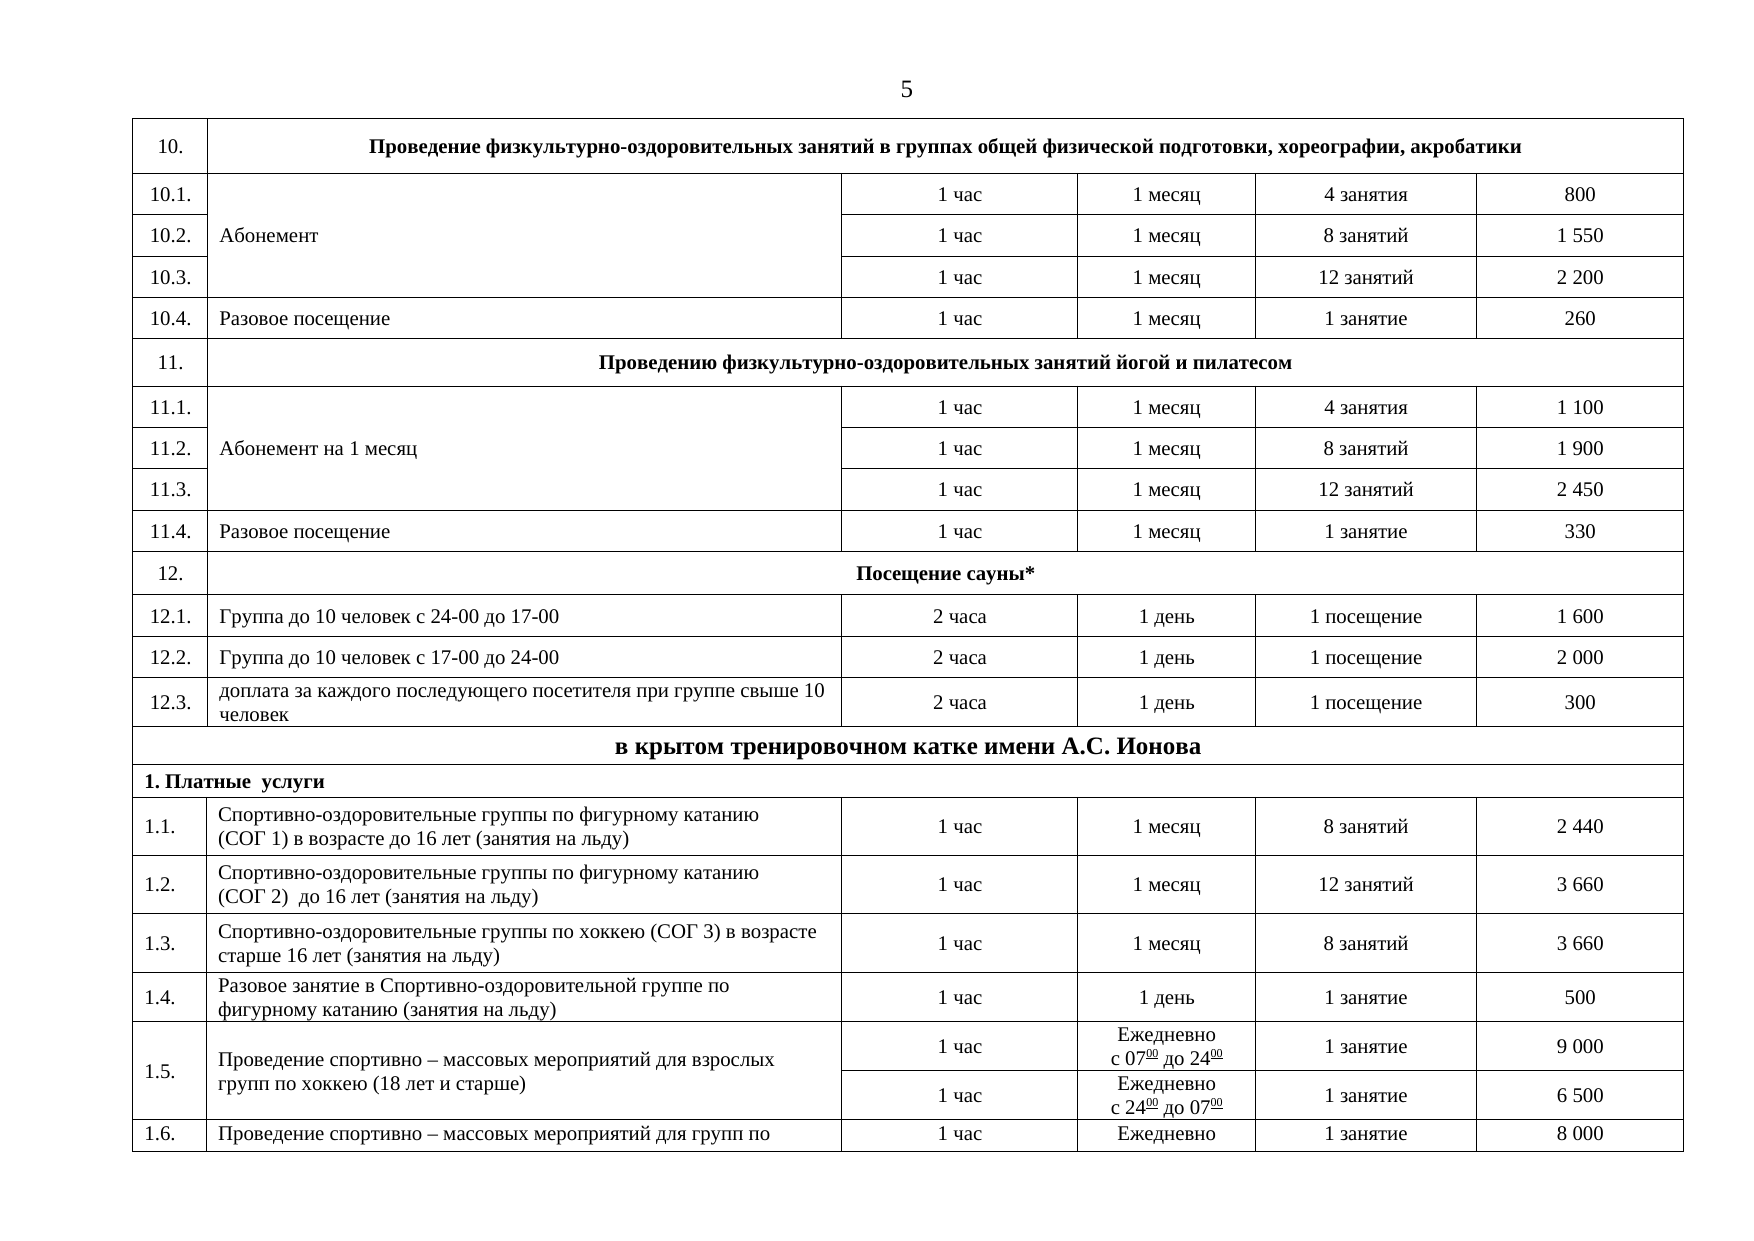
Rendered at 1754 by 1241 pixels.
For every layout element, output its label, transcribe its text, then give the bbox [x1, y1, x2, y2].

table_cell 2 200 [1477, 257, 1683, 297]
table_cell 1 час [842, 914, 1077, 972]
table_cell 1 занятие [1256, 973, 1476, 1021]
table_cell 1 занятие [1256, 1022, 1476, 1070]
table_cell 1 занятие [1256, 1071, 1476, 1119]
table_cell 1.2. [133, 856, 206, 913]
table_cell 2 440 [1477, 798, 1683, 854]
table_cell 1 месяц [1078, 387, 1255, 427]
table_cell 8 занятий [1256, 798, 1476, 854]
table_cell 1 час [842, 469, 1077, 509]
table_cell 2 часа [842, 595, 1077, 636]
table_cell 3 660 [1477, 856, 1683, 913]
table_cell 1 день [1078, 678, 1255, 726]
table_cell 4 занятия [1256, 174, 1476, 214]
table_cell Разовое посещение [208, 511, 841, 551]
table_cell 10.1. [133, 174, 207, 214]
table_cell 1 месяц [1078, 798, 1255, 854]
table_cell 260 [1477, 298, 1683, 338]
table_cell 500 [1477, 973, 1683, 1021]
table_cell 1 час [842, 387, 1077, 427]
table_cell 1 час [842, 1120, 1077, 1151]
table_cell Группа до 10 человек с 17-00 до 24-00 [208, 637, 841, 677]
table_cell 1 час [842, 511, 1077, 551]
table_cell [1078, 1120, 1255, 1151]
table_cell 1 час [842, 1071, 1077, 1119]
table_cell 1 час [842, 856, 1077, 913]
table_cell 1 месяц [1078, 298, 1255, 338]
table_cell 6 500 [1477, 1071, 1683, 1119]
table_cell 1 час [842, 798, 1077, 854]
table_cell 2 часа [842, 637, 1077, 677]
table_cell Абонемент [208, 174, 841, 297]
table_cell Разовое посещение [208, 298, 841, 338]
table_cell 10.3. [133, 257, 207, 297]
table_cell 1 100 [1477, 387, 1683, 427]
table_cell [207, 1120, 841, 1151]
table_cell 1.1. [133, 798, 206, 854]
table_cell Спортивно-оздоровительные группы по хоккею (СОГ 3) в возрасте старше 16 лет (занятия на льду) [207, 914, 841, 972]
table_cell Абонемент на 1 месяц [208, 387, 841, 509]
table_cell 1 день [1078, 595, 1255, 636]
table_cell 9 000 [1477, 1022, 1683, 1070]
table_cell Проведение физкультурно-оздоровительных занятий в группах общей физической подготовки, хореографии, акробатики [208, 119, 1683, 173]
table_cell 2 часа [842, 678, 1077, 726]
table_cell 12.3. [133, 678, 207, 726]
table_cell 330 [1477, 511, 1683, 551]
table_cell 12. [133, 552, 207, 594]
table_cell 1 месяц [1078, 914, 1255, 972]
table_cell 1 час [842, 257, 1077, 297]
table_cell 1 час [842, 174, 1077, 214]
table_cell 1 месяц [1078, 428, 1255, 468]
table_cell 12 занятий [1256, 469, 1476, 509]
table_cell 12.2. [133, 637, 207, 677]
table_cell 1 час [842, 215, 1077, 256]
table_cell 11.4. [133, 511, 207, 551]
table_cell 1 месяц [1078, 856, 1255, 913]
table_cell 1. Платные услуги [133, 765, 1683, 797]
table_cell 4 занятия [1256, 387, 1476, 427]
table_cell 1 занятие [1256, 511, 1476, 551]
table_cell 1 посещение [1256, 637, 1476, 677]
table_cell 1.6. [133, 1120, 206, 1151]
table_cell 12.1. [133, 595, 207, 636]
table_cell 1.4. [133, 973, 206, 1021]
table_cell Проведение спортивно – массовых мероприятий для взрослых групп по хоккею (18 лет и старше) [207, 1022, 841, 1119]
table_cell 8 занятий [1256, 428, 1476, 468]
table_cell 1 занятие [1256, 1120, 1476, 1151]
table_cell 1 час [842, 428, 1077, 468]
table_cell 8 000 [1477, 1120, 1683, 1151]
table_cell 1 месяц [1078, 174, 1255, 214]
table_cell 11.3. [133, 469, 207, 509]
table_cell 10.4. [133, 298, 207, 338]
table_cell 300 [1477, 678, 1683, 726]
table_cell 1 день [1078, 973, 1255, 1021]
table_cell 1 посещение [1256, 678, 1476, 726]
table_cell 8 занятий [1256, 215, 1476, 256]
table_cell 1 месяц [1078, 469, 1255, 509]
table_cell 1 550 [1477, 215, 1683, 256]
table_cell 1 час [842, 298, 1077, 338]
table_cell Ежедневно с 2400 до 0700 [1078, 1071, 1255, 1119]
table_cell 12 занятий [1256, 856, 1476, 913]
table_cell 12 занятий [1256, 257, 1476, 297]
table_cell 11.2. [133, 428, 207, 468]
table_cell 1 900 [1477, 428, 1683, 468]
table_cell 1 600 [1477, 595, 1683, 636]
table_cell 1 посещение [1256, 595, 1476, 636]
table_cell 1 месяц [1078, 257, 1255, 297]
table_cell 1 месяц [1078, 215, 1255, 256]
table_cell 1.3. [133, 914, 206, 972]
table_cell 10.2. [133, 215, 207, 256]
table_cell доплата за каждого последующего посетителя при группе свыше 10 человек [208, 678, 841, 726]
table_cell Посещение сауны* [208, 552, 1683, 594]
table_cell 1 час [842, 1022, 1077, 1070]
table_cell 1.5. [133, 1022, 206, 1119]
table_cell 1 занятие [1256, 298, 1476, 338]
table_cell 11.1. [133, 387, 207, 427]
table_cell 1 день [1078, 637, 1255, 677]
table_cell 11. [133, 339, 207, 386]
table_cell 10. [133, 119, 207, 173]
table_cell 2 450 [1477, 469, 1683, 509]
table_cell Разовое занятие в Спортивно-оздоровительной группе по фигурному катанию (занятия на льду) [207, 973, 841, 1021]
table_cell 8 занятий [1256, 914, 1476, 972]
table_cell Спортивно-оздоровительные группы по фигурному катанию (СОГ 1) в возрасте до 16 лет (занятия на льду) [207, 798, 841, 854]
table_cell Группа до 10 человек с 24-00 до 17-00 [208, 595, 841, 636]
table_cell 1 час [842, 973, 1077, 1021]
table_cell 3 660 [1477, 914, 1683, 972]
table_cell в крытом тренировочном катке имени А.С. Ионова [133, 727, 1683, 763]
table_cell 2 000 [1477, 637, 1683, 677]
table_cell Спортивно-оздоровительные группы по фигурному катанию (СОГ 2) до 16 лет (занятия на льду) [207, 856, 841, 913]
table_cell Ежедневно с 0700 до 2400 [1078, 1022, 1255, 1070]
table_cell 800 [1477, 174, 1683, 214]
table_cell 1 месяц [1078, 511, 1255, 551]
table_cell Проведению физкультурно-оздоровительных занятий йогой и пилатесом [208, 339, 1683, 386]
